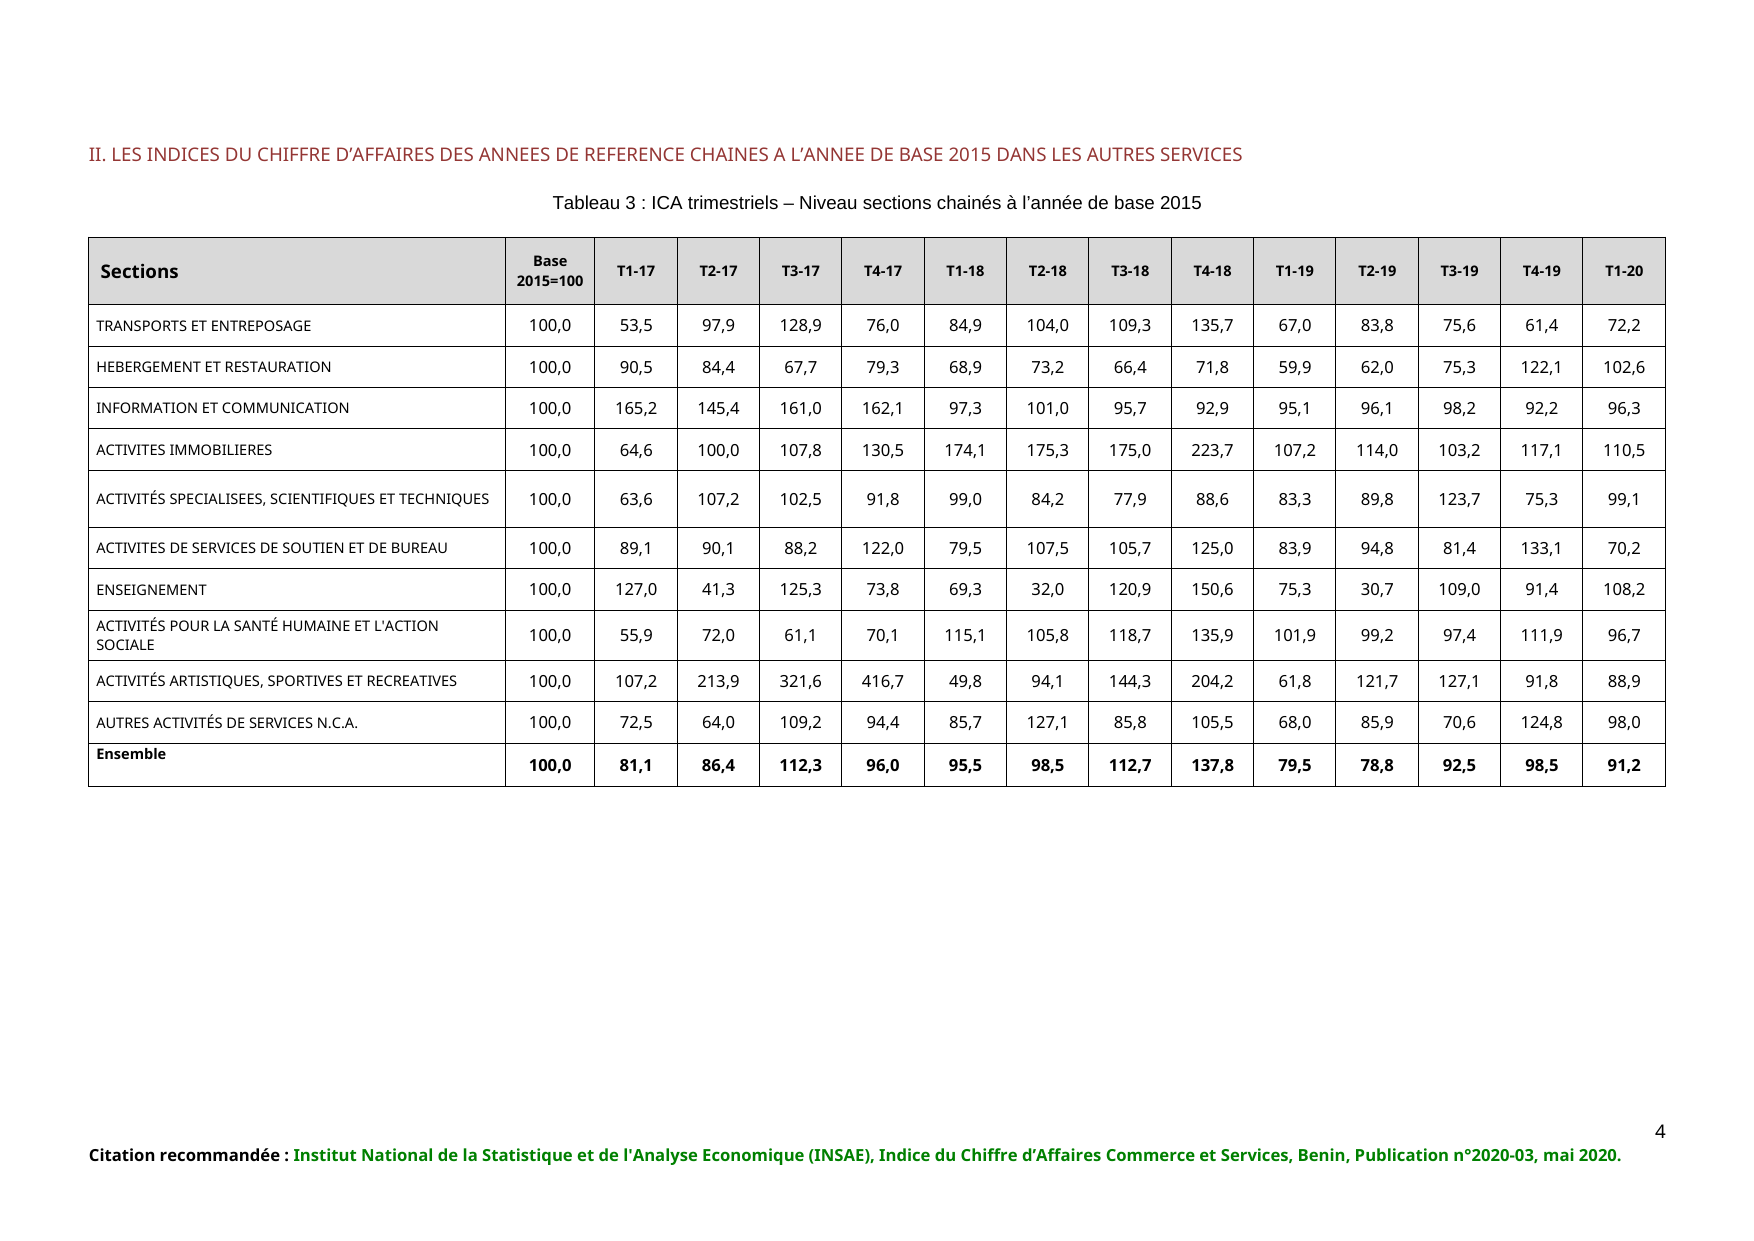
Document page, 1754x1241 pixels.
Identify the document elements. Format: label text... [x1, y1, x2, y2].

table_cell 127,1 [1419, 661, 1500, 701]
table_cell 125,3 [760, 569, 841, 609]
table_cell 96,3 [1583, 388, 1665, 428]
table_cell 98,5 [1501, 744, 1582, 786]
table_cell 137,8 [1172, 744, 1253, 786]
table_cell INFORMATION ET COMMUNICATION [89, 388, 505, 428]
table_cell 70,2 [1583, 528, 1665, 568]
table_cell 94,4 [842, 702, 924, 743]
table_cell 112,7 [1089, 744, 1171, 786]
table_cell 75,3 [1254, 569, 1335, 609]
table_cell 81,4 [1419, 528, 1500, 568]
table_header T1-19 [1254, 238, 1335, 304]
table_cell AUTRES ACTIVITÉS DE SERVICES N.C.A. [89, 702, 505, 743]
table_header T3-17 [760, 238, 841, 304]
table_cell 118,7 [1089, 611, 1171, 660]
table_cell 133,1 [1501, 528, 1582, 568]
table_cell 88,6 [1172, 471, 1253, 527]
table_cell 127,1 [1007, 702, 1088, 743]
table_cell 121,7 [1336, 661, 1418, 701]
table_header Sections [89, 238, 505, 304]
table_cell 30,7 [1336, 569, 1418, 609]
table_cell 213,9 [678, 661, 759, 701]
table_header T3-18 [1089, 238, 1171, 304]
table_cell 71,8 [1172, 347, 1253, 387]
table_cell 150,6 [1172, 569, 1253, 609]
table_cell 92,9 [1172, 388, 1253, 428]
table_header T2-18 [1007, 238, 1088, 304]
table_cell 107,2 [595, 661, 677, 701]
table_header T2-19 [1336, 238, 1418, 304]
table_cell 86,4 [678, 744, 759, 786]
table_cell 102,5 [760, 471, 841, 527]
table_cell 96,7 [1583, 611, 1665, 660]
table_cell 100,0 [506, 528, 594, 568]
table_cell 120,9 [1089, 569, 1171, 609]
table_cell 61,1 [760, 611, 841, 660]
table_cell ACTIVITÉS POUR LA SANTÉ HUMAINE ET L'ACTION SOCIALE [89, 611, 505, 660]
table_cell 100,0 [506, 702, 594, 743]
table_cell 84,9 [925, 305, 1006, 346]
table_cell 90,5 [595, 347, 677, 387]
table_cell 79,3 [842, 347, 924, 387]
table_cell 98,0 [1583, 702, 1665, 743]
table_cell 98,5 [1007, 744, 1088, 786]
table_cell 64,6 [595, 429, 677, 470]
table_cell 114,0 [1336, 429, 1418, 470]
table_cell 92,5 [1419, 744, 1500, 786]
table_cell 100,0 [506, 744, 594, 786]
table_cell 127,0 [595, 569, 677, 609]
table_cell 130,5 [842, 429, 924, 470]
table_cell 59,9 [1254, 347, 1335, 387]
table_header T2-17 [678, 238, 759, 304]
table_cell 108,2 [1583, 569, 1665, 609]
table_header T3-19 [1419, 238, 1500, 304]
table_cell 97,3 [925, 388, 1006, 428]
table_cell 94,8 [1336, 528, 1418, 568]
table_cell 107,8 [760, 429, 841, 470]
table_header T1-18 [925, 238, 1006, 304]
table_cell 83,8 [1336, 305, 1418, 346]
table_cell 73,2 [1007, 347, 1088, 387]
table_cell 95,1 [1254, 388, 1335, 428]
table_cell 78,8 [1336, 744, 1418, 786]
table_cell 92,2 [1501, 388, 1582, 428]
table_cell 107,5 [1007, 528, 1088, 568]
table_cell HEBERGEMENT ET RESTAURATION [89, 347, 505, 387]
table_cell ACTIVITÉS SPECIALISEES, SCIENTIFIQUES ET TECHNIQUES [89, 471, 505, 527]
table_cell 98,2 [1419, 388, 1500, 428]
table_cell 109,3 [1089, 305, 1171, 346]
table_cell 416,7 [842, 661, 924, 701]
table_cell 89,8 [1336, 471, 1418, 527]
table_cell 55,9 [595, 611, 677, 660]
table_cell 91,8 [1501, 661, 1582, 701]
table_cell 115,1 [925, 611, 1006, 660]
table_header T4-18 [1172, 238, 1253, 304]
table_cell 107,2 [1254, 429, 1335, 470]
table_cell 125,0 [1172, 528, 1253, 568]
table_cell 79,5 [925, 528, 1006, 568]
table_cell 62,0 [1336, 347, 1418, 387]
table_cell ACTIVITES DE SERVICES DE SOUTIEN ET DE BUREAU [89, 528, 505, 568]
table_cell 104,0 [1007, 305, 1088, 346]
table_cell 75,6 [1419, 305, 1500, 346]
table_cell ENSEIGNEMENT [89, 569, 505, 609]
table_cell 72,0 [678, 611, 759, 660]
table_cell 175,3 [1007, 429, 1088, 470]
table_cell 88,2 [760, 528, 841, 568]
table_cell 175,0 [1089, 429, 1171, 470]
table_cell Ensemble [89, 744, 505, 786]
table_cell 67,7 [760, 347, 841, 387]
table_cell 76,0 [842, 305, 924, 346]
table_cell 123,7 [1419, 471, 1500, 527]
table_cell 72,5 [595, 702, 677, 743]
table_cell 99,2 [1336, 611, 1418, 660]
table_cell 102,6 [1583, 347, 1665, 387]
table_cell 49,8 [925, 661, 1006, 701]
table_cell 41,3 [678, 569, 759, 609]
table_cell 72,2 [1583, 305, 1665, 346]
table_cell 83,9 [1254, 528, 1335, 568]
table_cell 96,0 [842, 744, 924, 786]
table_cell 67,0 [1254, 305, 1335, 346]
table_cell 64,0 [678, 702, 759, 743]
text II. LES INDICES DU CHIFFRE D’AFFAIRES DES ANNEES DE REFERENCE CHAINES A L’ANNEE DE BASE 2015 DANS LES AUTRES SERVICES [89, 142, 1665, 167]
table_cell 79,5 [1254, 744, 1335, 786]
table_cell 85,7 [925, 702, 1006, 743]
table_cell 100,0 [506, 429, 594, 470]
table_cell 107,2 [678, 471, 759, 527]
table_cell ACTIVITES IMMOBILIERES [89, 429, 505, 470]
table_cell 128,9 [760, 305, 841, 346]
table_cell 101,9 [1254, 611, 1335, 660]
table_cell 100,0 [506, 569, 594, 609]
table_cell 69,3 [925, 569, 1006, 609]
table_cell 105,5 [1172, 702, 1253, 743]
table_cell 95,5 [925, 744, 1006, 786]
table_cell 73,8 [842, 569, 924, 609]
table_cell 83,3 [1254, 471, 1335, 527]
table_cell 110,5 [1583, 429, 1665, 470]
table_cell 75,3 [1501, 471, 1582, 527]
table_cell 85,8 [1089, 702, 1171, 743]
table_cell 174,1 [925, 429, 1006, 470]
table_cell 70,1 [842, 611, 924, 660]
table_cell 84,4 [678, 347, 759, 387]
table_cell 100,0 [506, 661, 594, 701]
table_cell 135,7 [1172, 305, 1253, 346]
table_cell 85,9 [1336, 702, 1418, 743]
table_cell 77,9 [1089, 471, 1171, 527]
table_cell 91,4 [1501, 569, 1582, 609]
table_cell 144,3 [1089, 661, 1171, 701]
table_cell 97,4 [1419, 611, 1500, 660]
table_cell 109,2 [760, 702, 841, 743]
table_cell 61,8 [1254, 661, 1335, 701]
table_cell 122,0 [842, 528, 924, 568]
table_cell 105,7 [1089, 528, 1171, 568]
table_cell 124,8 [1501, 702, 1582, 743]
table_cell 97,9 [678, 305, 759, 346]
table_cell 111,9 [1501, 611, 1582, 660]
table_cell 95,7 [1089, 388, 1171, 428]
text Tableau 3 : ICA trimestriels – Niveau sections chainés à l’année de base 2015 [89, 192, 1665, 213]
table_cell ACTIVITÉS ARTISTIQUES, SPORTIVES ET RECREATIVES [89, 661, 505, 701]
table_cell 100,0 [506, 347, 594, 387]
table_cell 165,2 [595, 388, 677, 428]
table_cell 91,2 [1583, 744, 1665, 786]
table_cell 100,0 [678, 429, 759, 470]
table_cell 122,1 [1501, 347, 1582, 387]
table_cell 100,0 [506, 388, 594, 428]
table_cell 88,9 [1583, 661, 1665, 701]
table_cell 100,0 [506, 611, 594, 660]
table_header T1-20 [1583, 238, 1665, 304]
table_cell 68,0 [1254, 702, 1335, 743]
table_cell 66,4 [1089, 347, 1171, 387]
table_cell 103,2 [1419, 429, 1500, 470]
table_cell TRANSPORTS ET ENTREPOSAGE [89, 305, 505, 346]
table_cell 89,1 [595, 528, 677, 568]
table_cell 145,4 [678, 388, 759, 428]
table_cell 117,1 [1501, 429, 1582, 470]
table_cell 99,1 [1583, 471, 1665, 527]
table_cell 75,3 [1419, 347, 1500, 387]
table_cell 223,7 [1172, 429, 1253, 470]
table_cell 321,6 [760, 661, 841, 701]
table_cell 91,8 [842, 471, 924, 527]
table_cell 162,1 [842, 388, 924, 428]
table_cell 70,6 [1419, 702, 1500, 743]
table_cell 90,1 [678, 528, 759, 568]
table_cell 100,0 [506, 305, 594, 346]
table_header T1-17 [595, 238, 677, 304]
table_cell 101,0 [1007, 388, 1088, 428]
table_cell 161,0 [760, 388, 841, 428]
table_cell 100,0 [506, 471, 594, 527]
table_cell 94,1 [1007, 661, 1088, 701]
table_cell 32,0 [1007, 569, 1088, 609]
table_cell 84,2 [1007, 471, 1088, 527]
table_header T4-19 [1501, 238, 1582, 304]
table_cell 61,4 [1501, 305, 1582, 346]
table_cell 81,1 [595, 744, 677, 786]
table_cell 204,2 [1172, 661, 1253, 701]
table_cell 53,5 [595, 305, 677, 346]
table_header Base 2015=100 [506, 238, 594, 304]
table_cell 112,3 [760, 744, 841, 786]
table_cell 68,9 [925, 347, 1006, 387]
table_cell 109,0 [1419, 569, 1500, 609]
table_cell 96,1 [1336, 388, 1418, 428]
table_cell 105,8 [1007, 611, 1088, 660]
table_cell 135,9 [1172, 611, 1253, 660]
table_header T4-17 [842, 238, 924, 304]
table_cell 99,0 [925, 471, 1006, 527]
table_cell 63,6 [595, 471, 677, 527]
